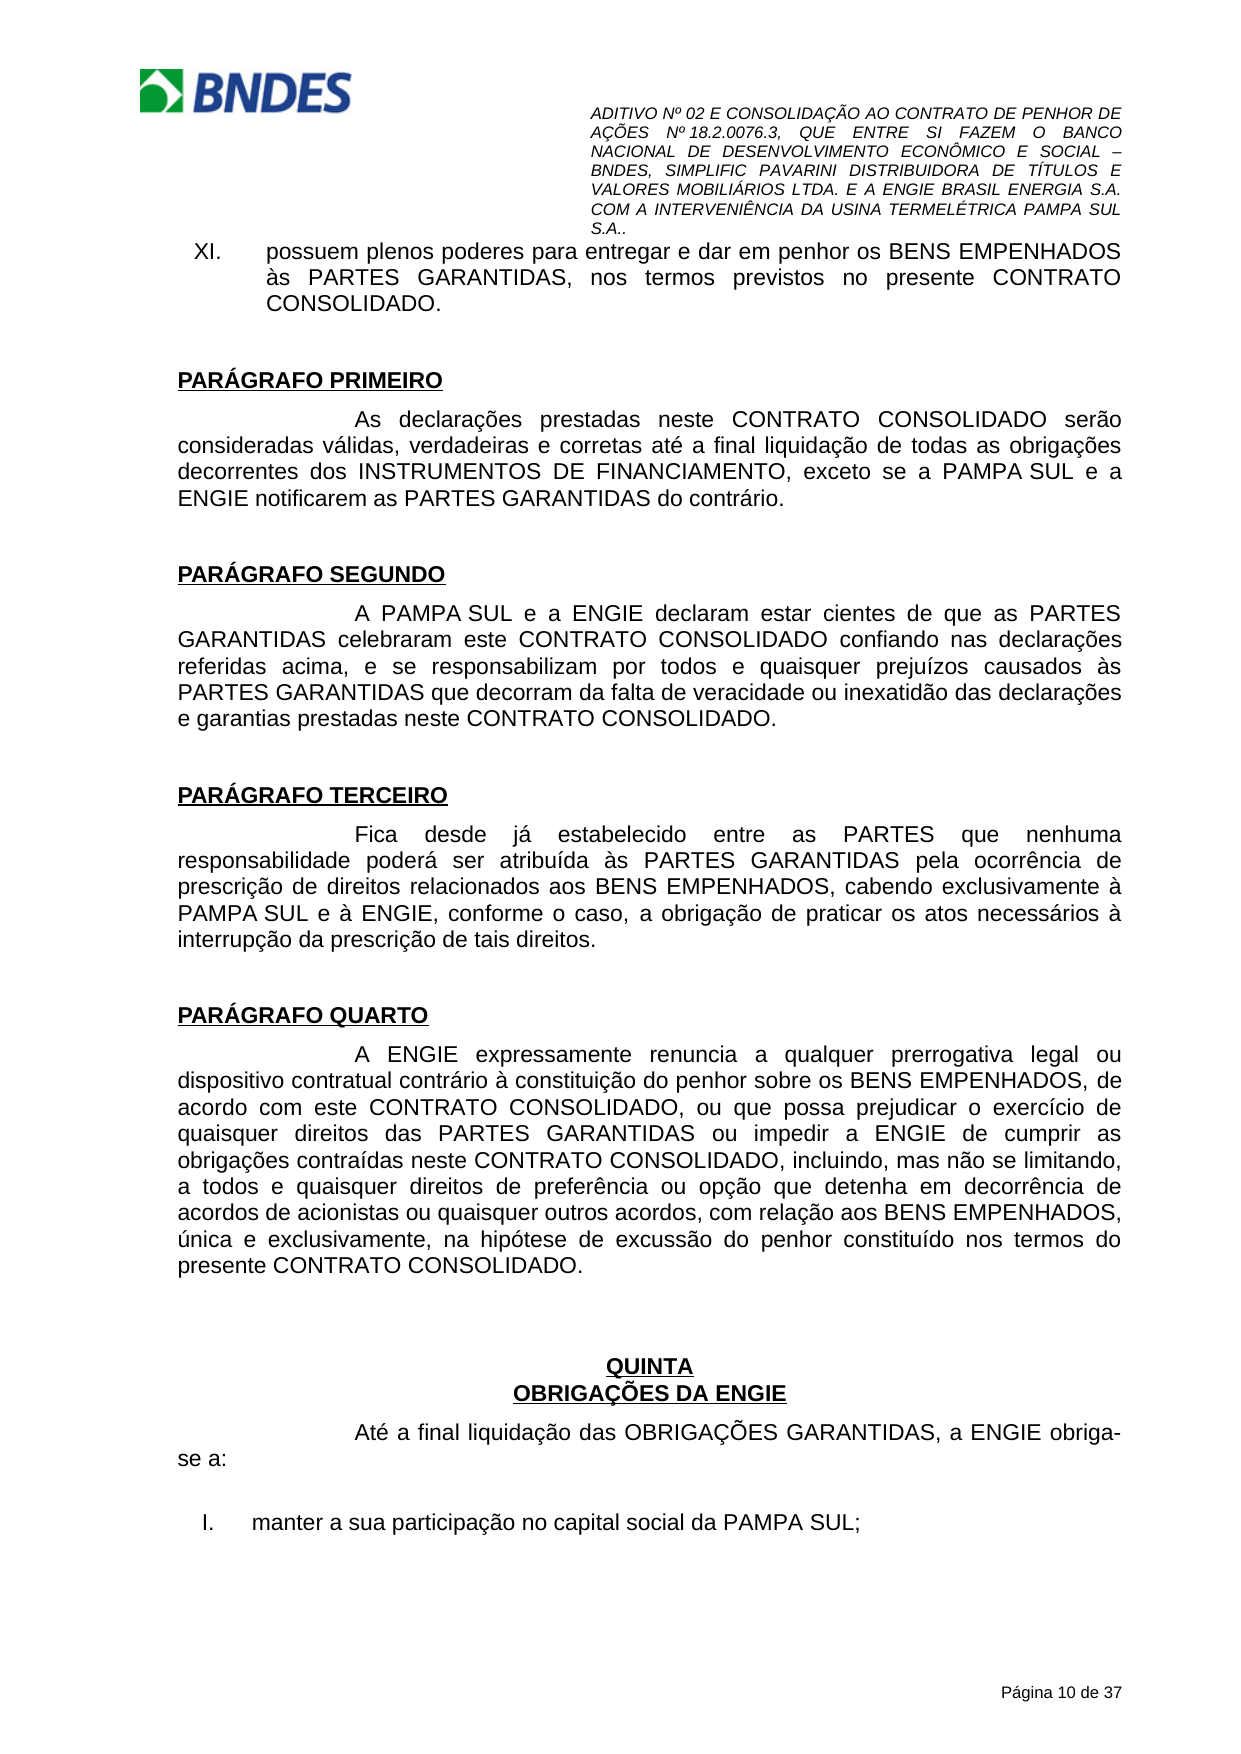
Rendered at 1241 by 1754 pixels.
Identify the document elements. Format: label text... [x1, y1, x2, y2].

subtitle PARÁGRAFO SEGUNDO [177, 561, 1122, 587]
text A PAMPA SUL e a ENGIE declaram estar cientes de que as PARTES GARANTIDAS celebraram este CONTRATO CONSOLIDADO confiando nas declarações referidas acima, e se responsabilizam por todos e quaisquer prejuízos causados às PARTES GARANTIDAS que decorram da falta de veracidade ou inexatidão das declarações e garantias prestadas neste CONTRATO CONSOLIDADO. [177, 600, 1122, 732]
picture [140, 69, 353, 115]
list possuem plenos poderes para entregar e dar em penhor os BENS EMPENHADOS às PARTES GARANTIDAS, nos termos previstos no presente CONTRATO CONSOLIDADO. [222, 238, 1122, 317]
subtitle PARÁGRAFO QUARTO [177, 1002, 1122, 1029]
text As declarações prestadas neste CONTRATO CONSOLIDADO serão consideradas válidas, verdadeiras e corretas até a final liquidação de todas as obrigações decorrentes dos INSTRUMENTOS DE FINANCIAMENTO, exceto se a PAMPA SUL e a ENGIE notificarem as PARTES GARANTIDAS do contrário. [177, 406, 1122, 511]
subtitle QUINTA OBRIGAÇÕES DA ENGIE [177, 1353, 1122, 1406]
text Até a final liquidação das OBRIGAÇÕES GARANTIDAS, a ENGIE obriga-se a: [177, 1418, 1122, 1471]
text A ENGIE expressamente renuncia a qualquer prerrogativa legal ou dispositivo contratual contrário à constituição do penhor sobre os BENS EMPENHADOS, de acordo com este CONTRATO CONSOLIDADO, ou que possa prejudicar o exercício de quaisquer direitos das PARTES GARANTIDAS ou impedir a ENGIE de cumprir as obrigações contraídas neste CONTRATO CONSOLIDADO, incluindo, mas não se limitando, a todos e quaisquer direitos de preferência ou opção que detenha em decorrência de acordos de acionistas ou quaisquer outros acordos, com relação aos BENS EMPENHADOS, única e exclusivamente, na hipótese de excussão do penhor constituído nos termos do presente CONTRATO CONSOLIDADO. [177, 1041, 1122, 1278]
text Fica desde já estabelecido entre as PARTES que nenhuma responsabilidade poderá ser atribuída às PARTES GARANTIDAS pela ocorrência de prescrição de direitos relacionados aos BENS EMPENHADOS, cabendo exclusivamente à PAMPA SUL e à ENGIE, conforme o caso, a obrigação de praticar os atos necessários à interrupção da prescrição de tais direitos. [177, 821, 1122, 952]
list manter a sua participação no capital social da PAMPA SUL; [214, 1509, 1122, 1535]
subtitle PARÁGRAFO TERCEIRO [177, 782, 1122, 808]
subtitle PARÁGRAFO PRIMEIRO [177, 367, 1122, 393]
